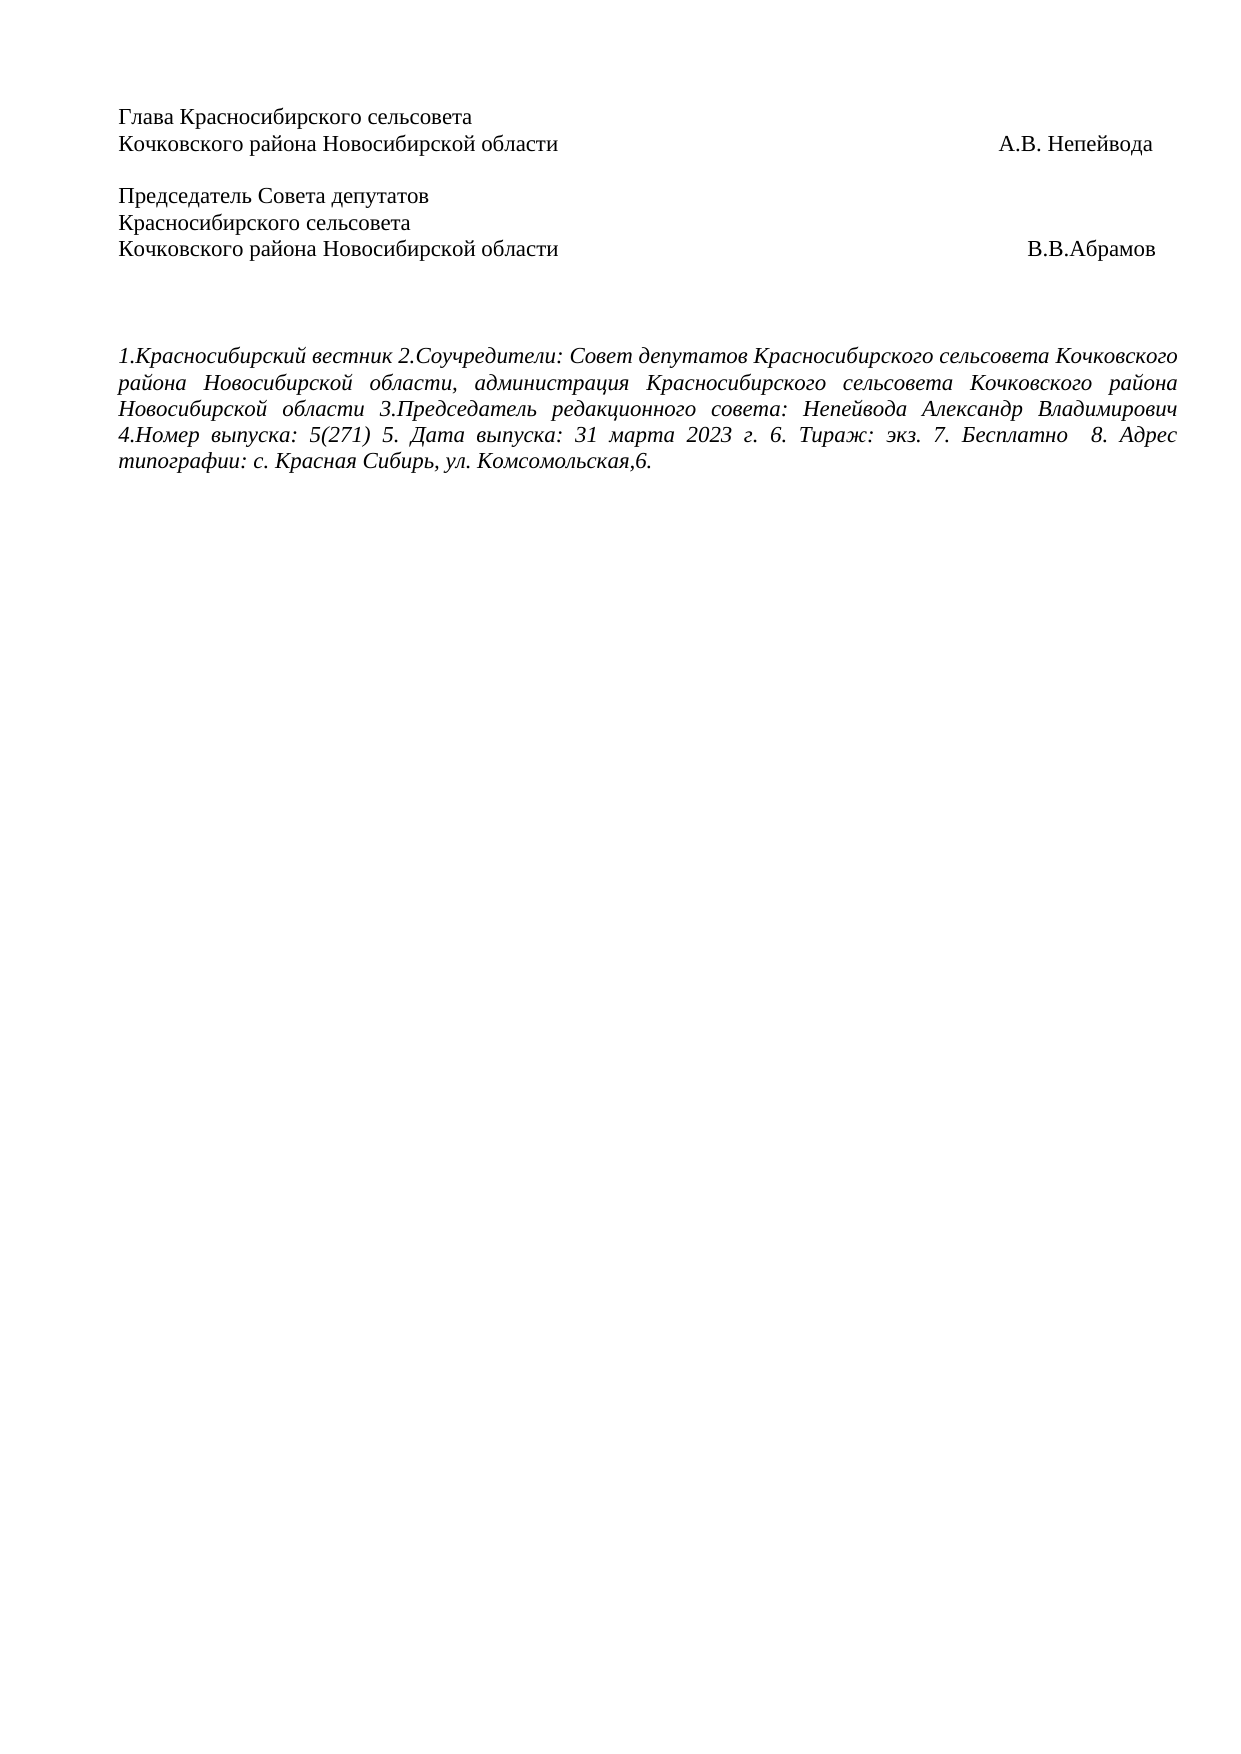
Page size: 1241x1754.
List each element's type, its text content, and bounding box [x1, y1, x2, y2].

text Председатель Совета депутатов [118, 182, 1181, 209]
text Глава Красносибирского сельсовета [118, 103, 1181, 130]
text Кочковского района Новосибирской области А.В. Непейвода [118, 130, 1181, 156]
text Кочковского района Новосибирской области В.В.Абрамов [118, 235, 1181, 261]
text Красносибирского сельсовета [118, 209, 1181, 235]
text 1.Красносибирский вестник 2.Соучредители: Совет депутатов Красносибирского сельсовета Кочковского района Новосибирской области, администрация Красносибирского сельсовета Кочковского района Новосибирской области 3.Председатель редакционного совета: Непейвода Александр Владимирович 4.Номер выпуска: 5(271) 5. Дата выпуска: 31 марта 2023 г. 6. Тираж: экз. 7. Бесплатно 8. Адрес типографии: с. Красная Сибирь, ул. Комсомольская,6. [118, 342, 1181, 474]
